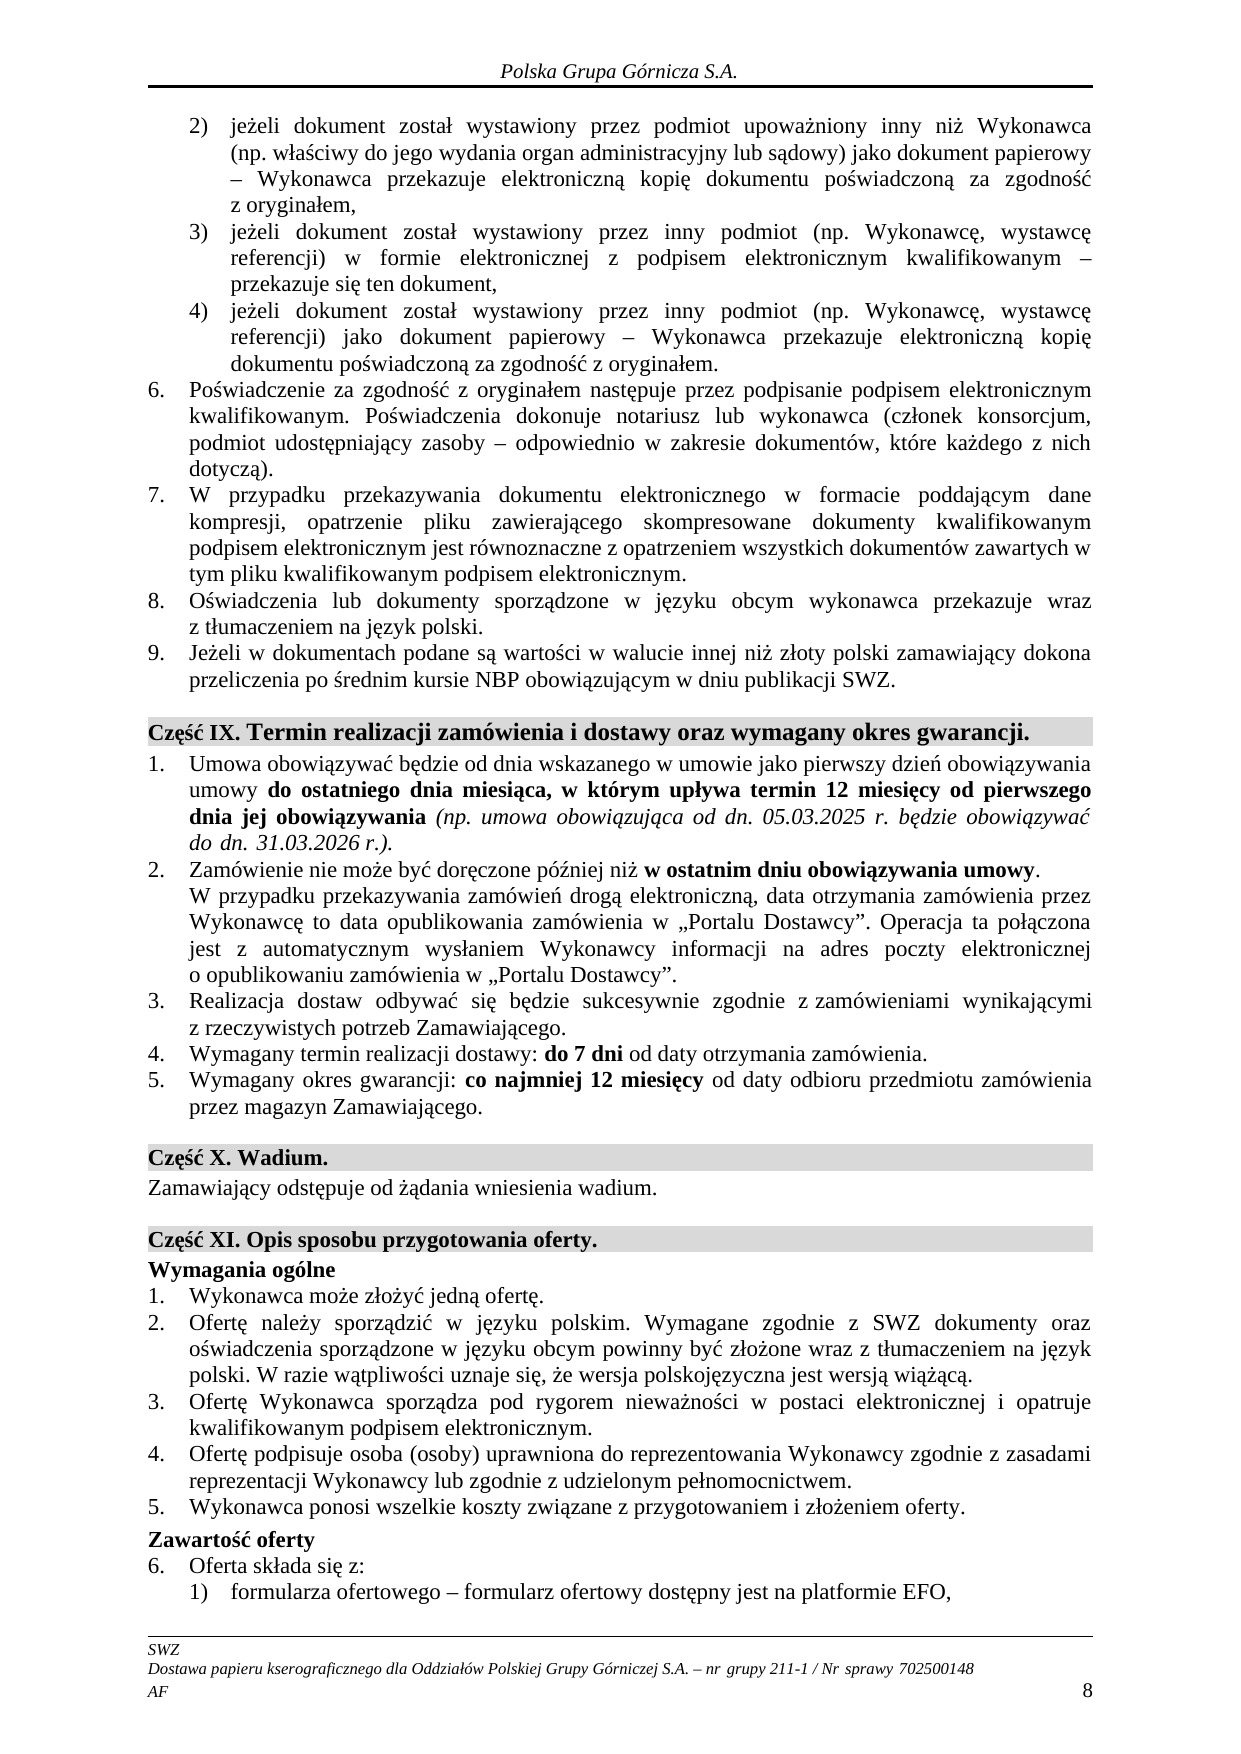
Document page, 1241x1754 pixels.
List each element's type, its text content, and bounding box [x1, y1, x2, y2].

text Wymagania ogólne [148, 1256, 1093, 1282]
list Jeżeli w dokumentach podane są wartości w walucie innej niż złoty polski zamawiający dokona przeliczenia po średnim kursie NBP obowiązującym w dniu publikacji SWZ. [148, 639, 1093, 692]
list jeżeli dokument został wystawiony przez inny podmiot (np. Wykonawcę, wystawcę referencji) w formie elektronicznej z podpisem elektronicznym kwalifikowanym – przekazuje się ten dokument, [189, 218, 1093, 297]
text Zawartość oferty [148, 1526, 1093, 1552]
list Ofertę podpisuje osoba (osoby) uprawniona do reprezentowania Wykonawcy zgodnie z zasadami reprezentacji Wykonawcy lub zgodnie z udzielonym pełnomocnictwem. [148, 1440, 1093, 1493]
list Realizacja dostaw odbywać się będzie sukcesywnie zgodnie z zamówieniami wynikającymi z rzeczywistych potrzeb Zamawiającego. [148, 987, 1093, 1040]
list jeżeli dokument został wystawiony przez podmiot upoważniony inny niż Wykonawca (np. właściwy do jego wydania organ administracyjny lub sądowy) jako dokument papierowy – Wykonawca przekazuje elektroniczną kopię dokumentu poświadczoną za zgodność z oryginałem, [189, 112, 1093, 218]
subtitle Część X. Wadium. [148, 1144, 1093, 1171]
list Zamówienie nie może być doręczone później niż w ostatnim dniu obowiązywania umowy. [148, 856, 1093, 882]
text Zamawiający odstępuje od żądania wniesienia wadium. [148, 1174, 1093, 1201]
list Oświadczenia lub dokumenty sporządzone w języku obcym wykonawca przekazuje wraz z tłumaczeniem na język polski. [148, 587, 1093, 639]
list Wykonawca może złożyć jedną ofertę. [148, 1282, 1093, 1309]
list Poświadczenie za zgodność z oryginałem następuje przez podpisanie podpisem elektronicznym kwalifikowanym. Poświadczenia dokonuje notariusz lub wykonawca (członek konsorcjum, podmiot udostępniający zasoby – odpowiednio w zakresie dokumentów, które każdego z nich dotyczą). [148, 376, 1093, 481]
subtitle Część IX. Termin realizacji zamówienia i dostawy oraz wymagany okres gwarancji. [148, 717, 1093, 746]
list Wymagany termin realizacji dostawy: do 7 dni od daty otrzymania zamówienia. [148, 1040, 1093, 1066]
subtitle Część XI. Opis sposobu przygotowania oferty. [148, 1226, 1093, 1252]
list Wymagany okres gwarancji: co najmniej 12 miesięcy od daty odbioru przedmiotu zamówienia przez magazyn Zamawiającego. [148, 1066, 1093, 1119]
list W przypadku przekazywania dokumentu elektronicznego w formacie poddającym dane kompresji, opatrzenie pliku zawierającego skompresowane dokumenty kwalifikowanym podpisem elektronicznym jest równoznaczne z opatrzeniem wszystkich dokumentów zawartych w tym pliku kwalifikowanym podpisem elektronicznym. [148, 481, 1093, 587]
list Ofertę Wykonawca sporządza pod rygorem nieważności w postaci elektronicznej i opatruje kwalifikowanym podpisem elektronicznym. [148, 1388, 1093, 1440]
list formularza ofertowego – formularz ofertowy dostępny jest na platformie EFO, [189, 1578, 1093, 1605]
text W przypadku przekazywania zamówień drogą elektroniczną, data otrzymania zamówienia przez Wykonawcę to data opublikowania zamówienia w „Portalu Dostawcy”. Operacja ta połączona jest z automatycznym wysłaniem Wykonawcy informacji na adres poczty elektronicznej o opublikowaniu zamówienia w „Portalu Dostawcy”. [189, 882, 1093, 987]
list jeżeli dokument został wystawiony przez inny podmiot (np. Wykonawcę, wystawcę referencji) jako dokument papierowy – Wykonawca przekazuje elektroniczną kopię dokumentu poświadczoną za zgodność z oryginałem. [189, 297, 1093, 376]
list Oferta składa się z: [148, 1552, 1093, 1578]
list Wykonawca ponosi wszelkie koszty związane z przygotowaniem i złożeniem oferty. [148, 1493, 1093, 1519]
list Umowa obowiązywać będzie od dnia wskazanego w umowie jako pierwszy dzień obowiązywania umowy do ostatniego dnia miesiąca, w którym upływa termin 12 miesięcy od pierwszego dnia jej obowiązywania (np. umowa obowiązująca od dn. 05.03.2025 r. będzie obowiązywać do dn. 31.03.2026 r.). [148, 750, 1093, 856]
list Ofertę należy sporządzić w języku polskim. Wymagane zgodnie z SWZ dokumenty oraz oświadczenia sporządzone w języku obcym powinny być złożone wraz z tłumaczeniem na język polski. W razie wątpliwości uznaje się, że wersja polskojęzyczna jest wersją wiążącą. [148, 1309, 1093, 1388]
